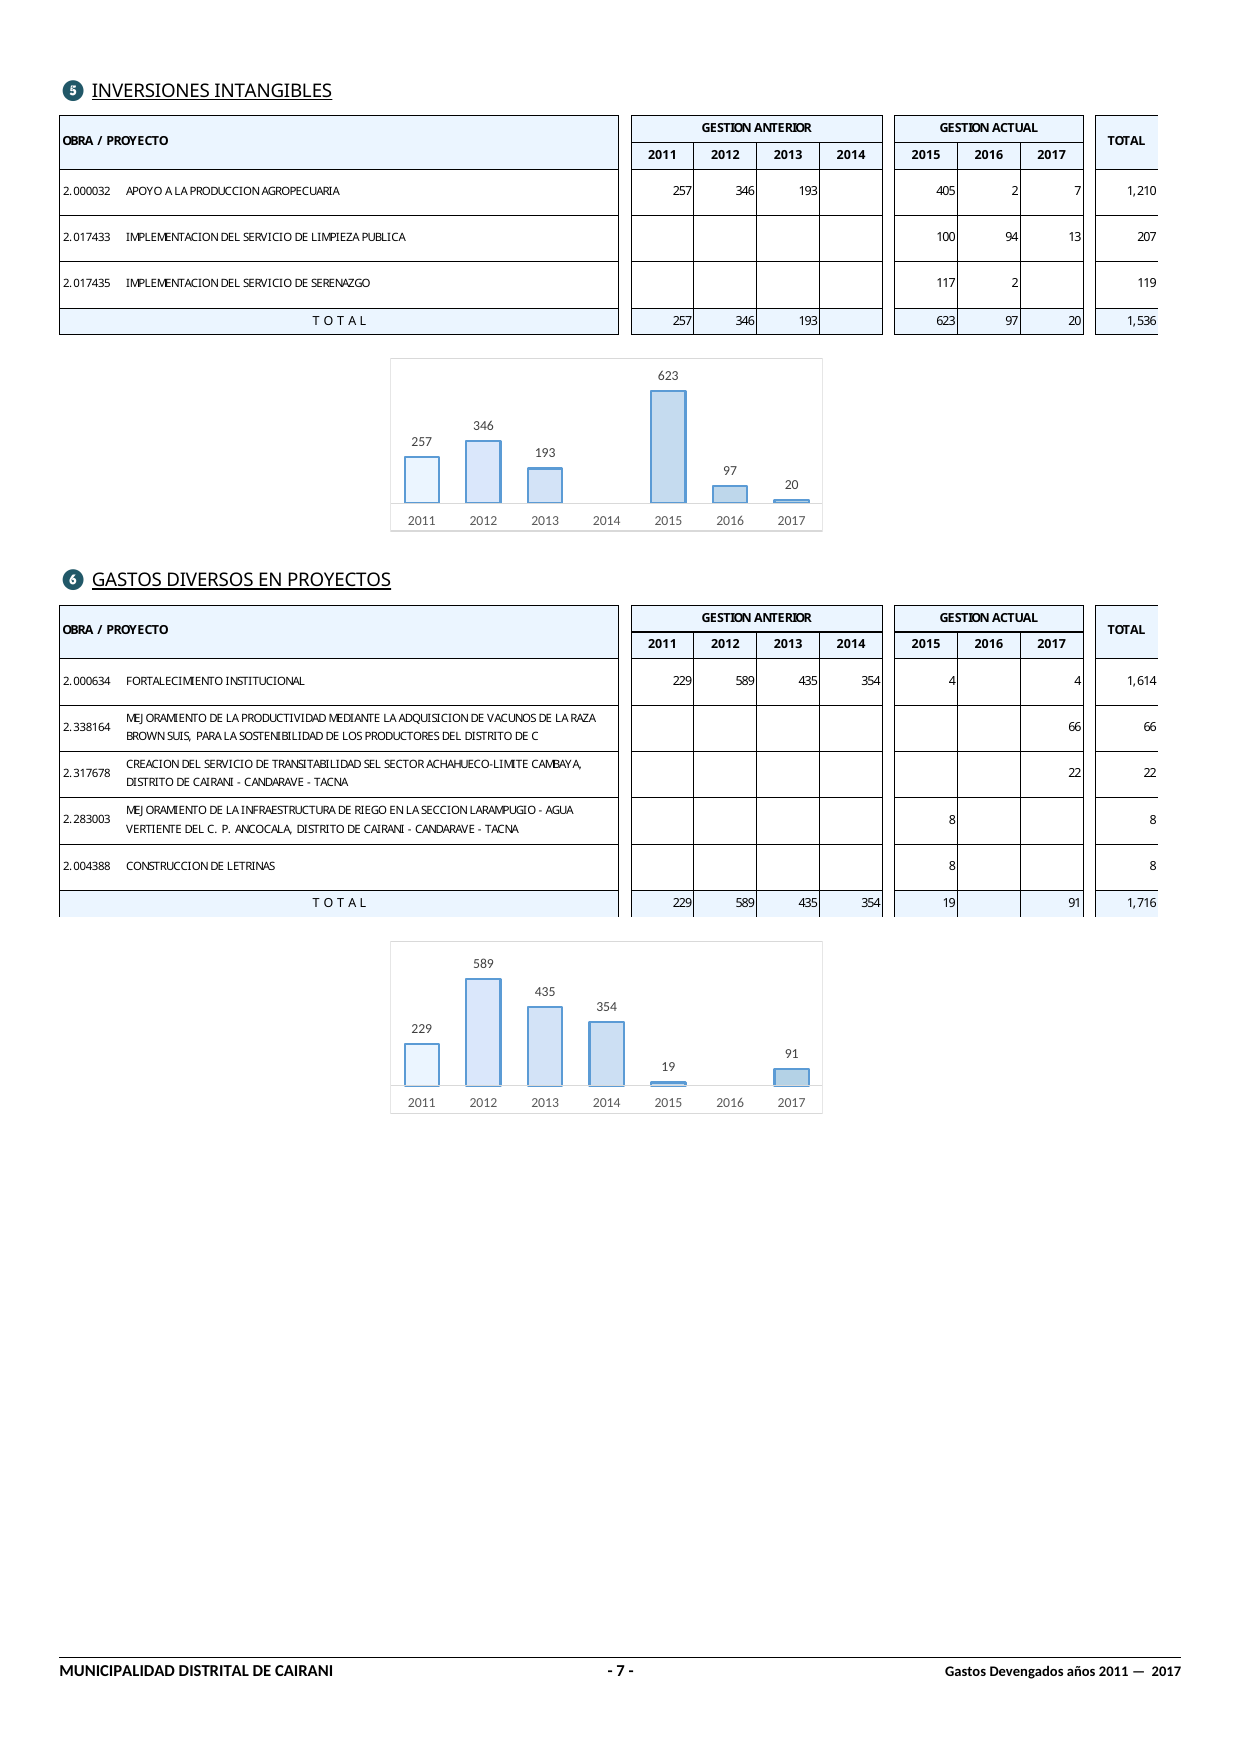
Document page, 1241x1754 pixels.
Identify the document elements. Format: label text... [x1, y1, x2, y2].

table_header ❺ INVERSIONES INTANGIBLES [39, 71, 1174, 538]
table_header ❻ GASTOS DIVERSOS EN PROYECTOS [39, 560, 1174, 1120]
